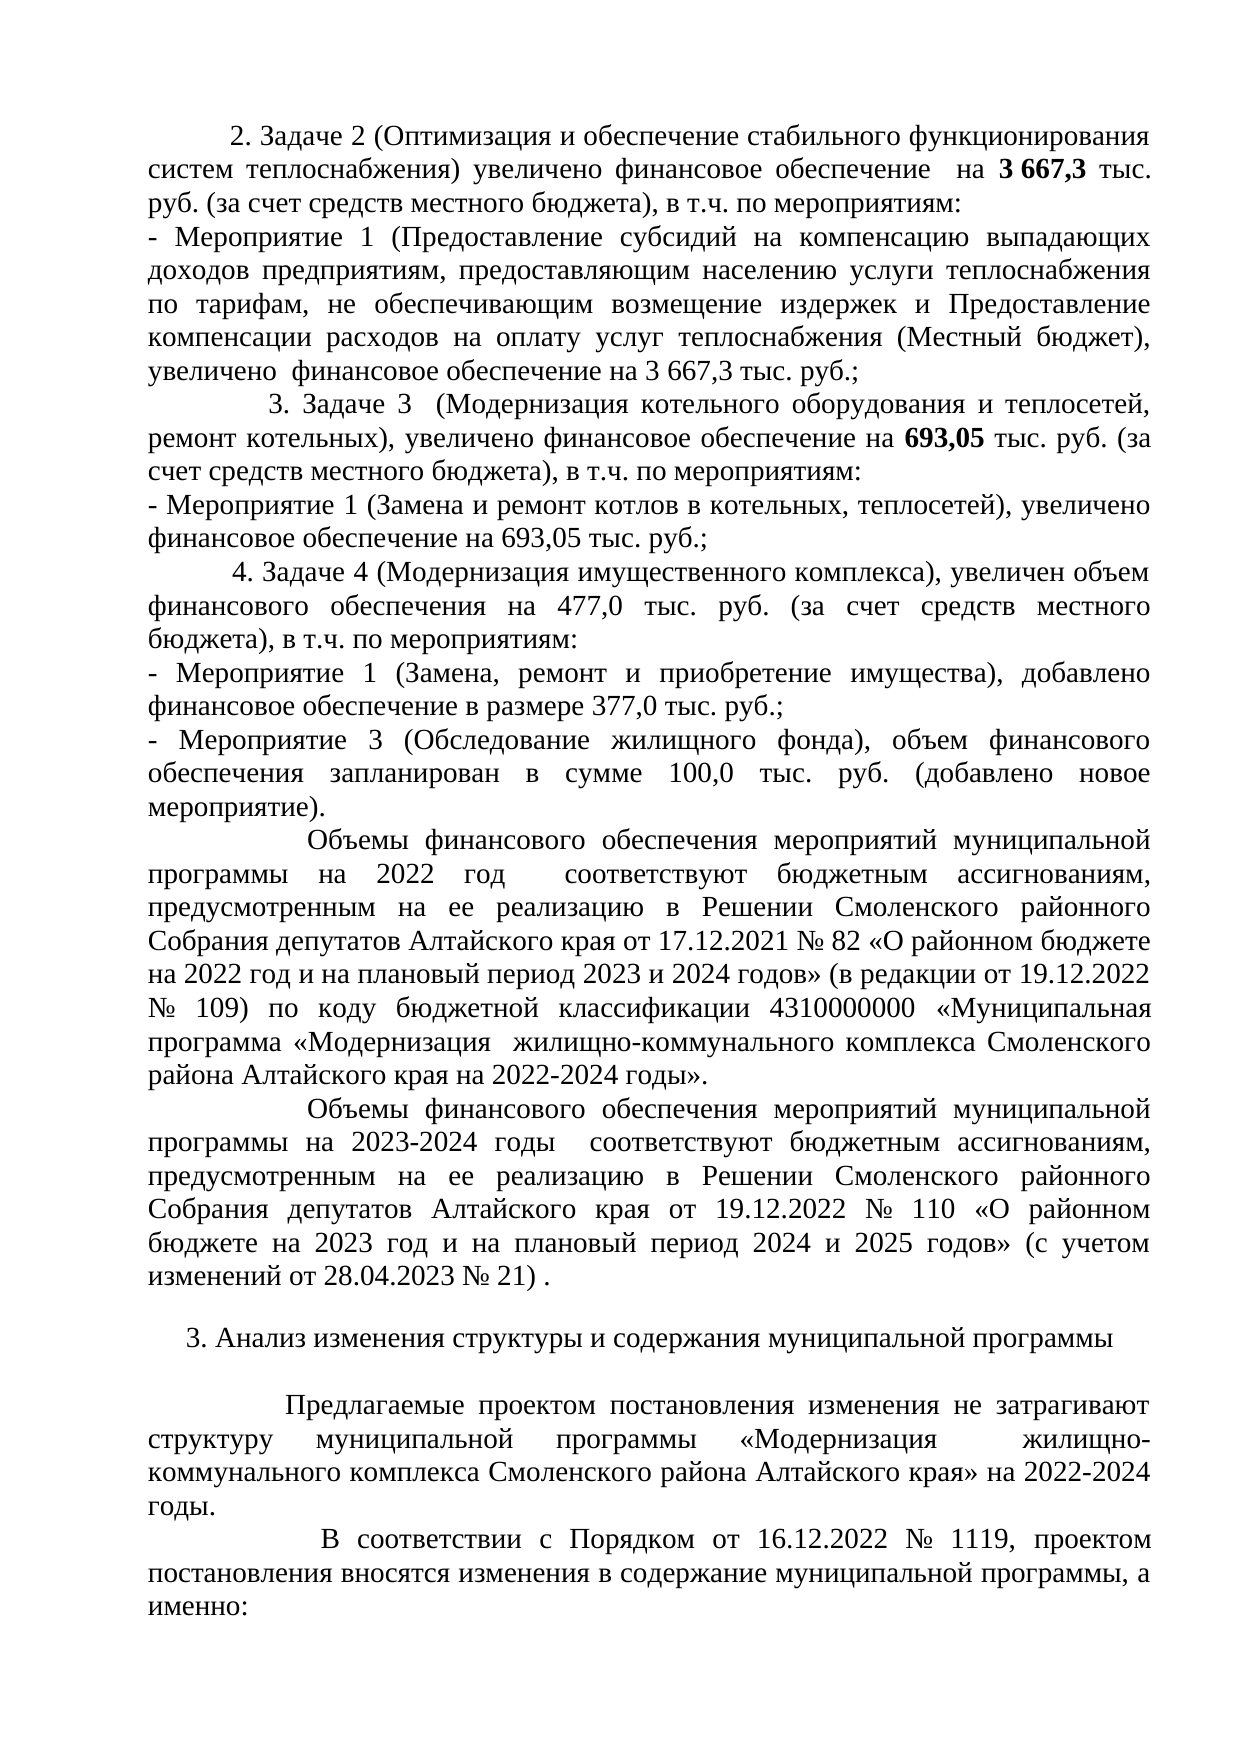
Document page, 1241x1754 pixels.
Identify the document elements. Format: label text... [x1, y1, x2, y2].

text Объемы финансового обеспечения мероприятий муниципальной программы на 2023-2024 годы соответствуют бюджетным ассигнованиям, предусмотренным на ее реализацию в Решении Смоленского районного Собрания депутатов Алтайского края от 19.12.2022 № 110 «О районном бюджете на 2023 год и на плановый период 2024 и 2025 годов» (с учетом изменений от 28.04.2023 № 21) . [148, 1091, 1152, 1292]
text 4. Задаче 4 (Модернизация имущественного комплекса), увеличен объем финансового обеспечения на 477,0 тыс. руб. (за счет средств местного бюджета), в т.ч. по мероприятиям: [148, 554, 1152, 655]
text Объемы финансового обеспечения мероприятий муниципальной программы на 2022 год соответствуют бюджетным ассигнованиям, предусмотренным на ее реализацию в Решении Смоленского районного Собрания депутатов Алтайского края от 17.12.2021 № 82 «О районном бюджете на 2022 год и на плановый период 2023 и 2024 годов» (в редакции от 19.12.2022 № 109) по коду бюджетной классификации 4310000000 «Муниципальная программа «Модернизация жилищно-коммунального комплекса Смоленского района Алтайского края на 2022-2024 годы». [148, 822, 1152, 1091]
text 2. Задаче 2 (Оптимизация и обеспечение стабильного функционирования систем теплоснабжения) увеличено финансовое обеспечение на 3 667,3 тыс. руб. (за счет средств местного бюджета), в т.ч. по мероприятиям: [148, 118, 1152, 219]
text - Мероприятие 1 (Замена и ремонт котлов в котельных, теплосетей), увеличено финансовое обеспечение на 693,05 тыс. руб.; [148, 487, 1152, 554]
text 3. Анализ изменения структуры и содержания муниципальной программы [148, 1320, 1152, 1354]
text Предлагаемые проектом постановления изменения не затрагивают структуру муниципальной программы «Модернизация жилищно-коммунального комплекса Смоленского района Алтайского края» на 2022-2024 годы. [148, 1387, 1152, 1521]
text - Мероприятие 1 (Предоставление субсидий на компенсацию выпадающих доходов предприятиям, предоставляющим населению услуги теплоснабжения по тарифам, не обеспечивающим возмещение издержек и Предоставление компенсации расходов на оплату услуг теплоснабжения (Местный бюджет), увеличено финансовое обеспечение на 3 667,3 тыс. руб.; [148, 219, 1152, 386]
text - Мероприятие 1 (Замена, ремонт и приобретение имущества), добавлено финансовое обеспечение в размере 377,0 тыс. руб.; [148, 655, 1152, 722]
text 3. Задаче 3 (Модернизация котельного оборудования и теплосетей, ремонт котельных), увеличено финансовое обеспечение на 693,05 тыс. руб. (за счет средств местного бюджета), в т.ч. по мероприятиям: [148, 386, 1152, 487]
text В соответствии с Порядком от 16.12.2022 № 1119, проектом постановления вносятся изменения в содержание муниципальной программы, а именно: [148, 1521, 1152, 1622]
text - Мероприятие 3 (Обследование жилищного фонда), объем финансового обеспечения запланирован в сумме 100,0 тыс. руб. (добавлено новое мероприятие). [148, 722, 1152, 822]
